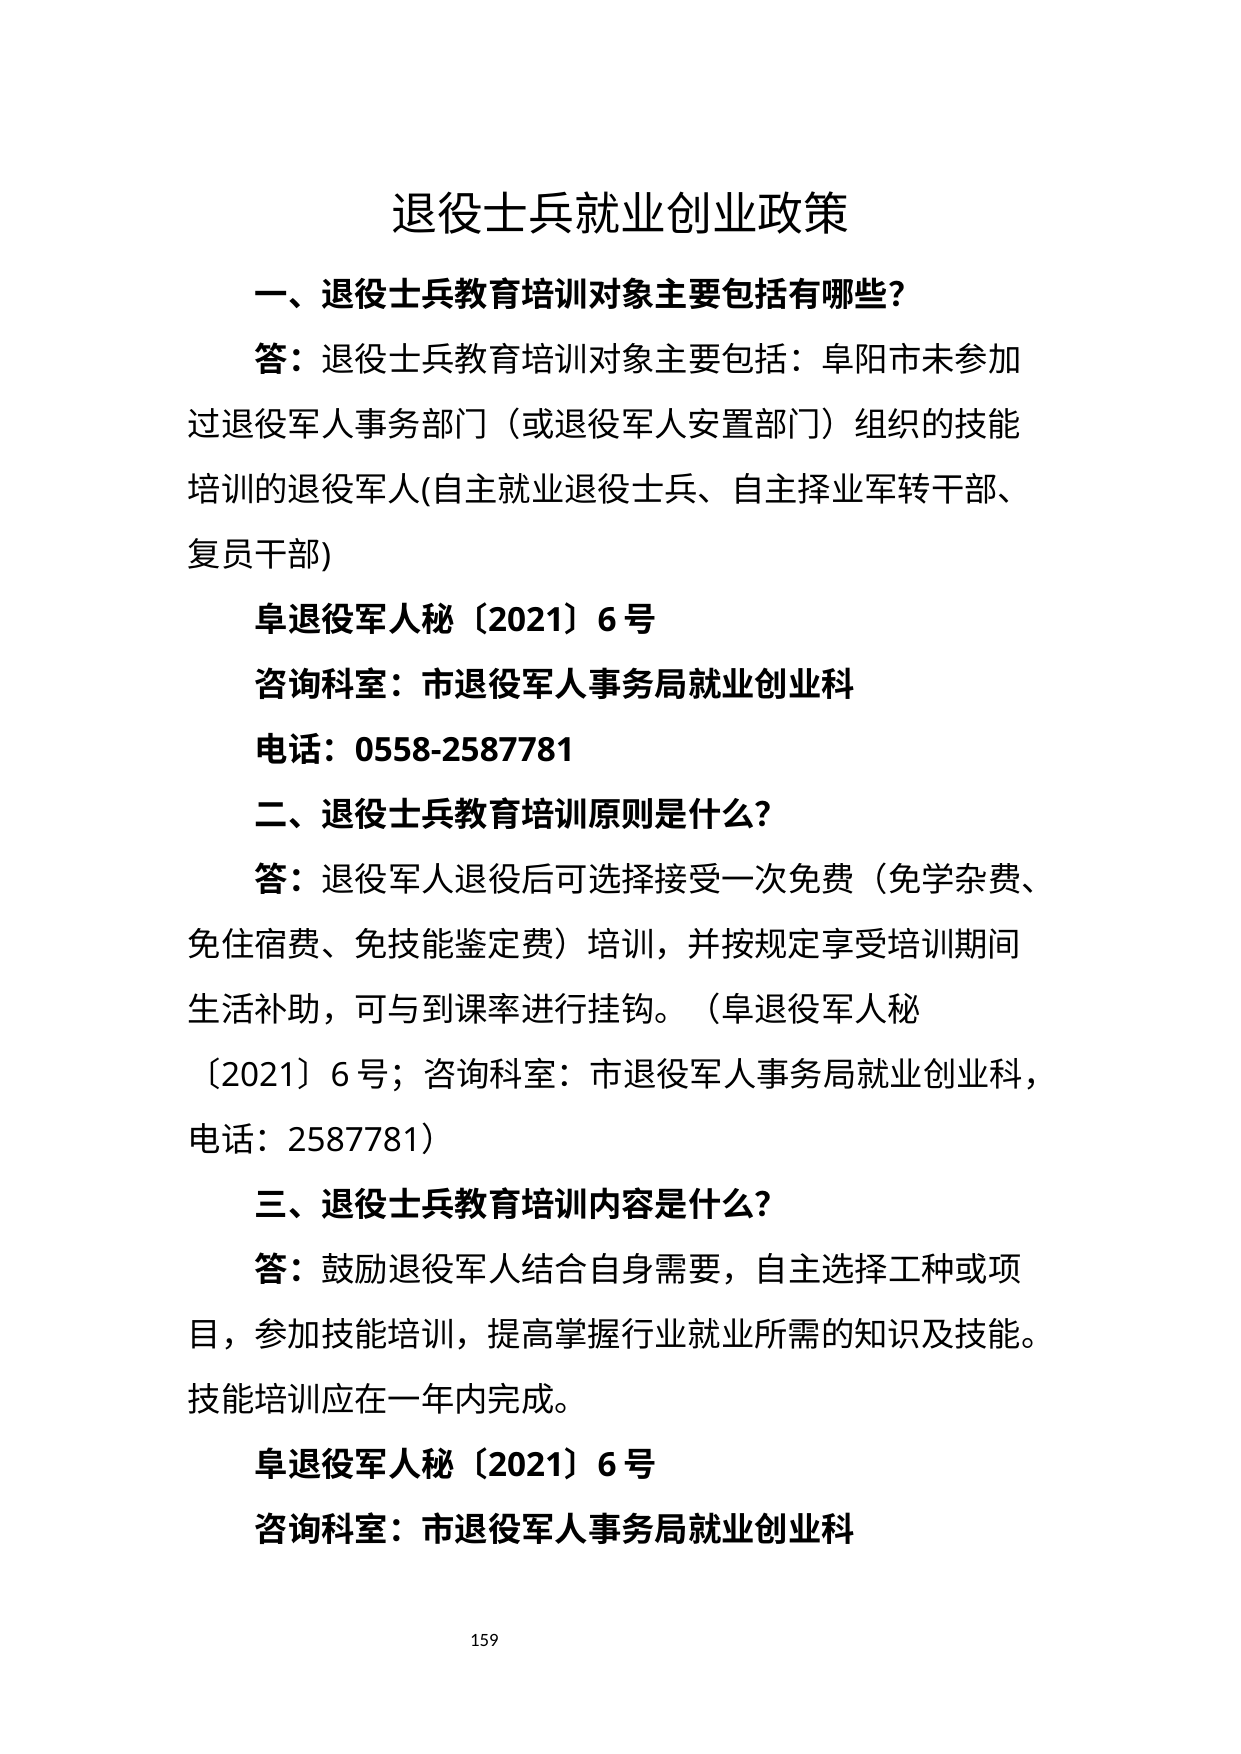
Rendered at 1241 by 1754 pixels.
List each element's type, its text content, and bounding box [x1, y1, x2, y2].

text 咨询科室：市退役军人事务局就业创业科 [187, 1494, 1053, 1559]
text 三、退役士兵教育培训内容是什么？ [187, 1169, 1053, 1234]
text 答：退役军人退役后可选择接受一次免费（免学杂费、免住宿费、免技能鉴定费）培训，并按规定享受培训期间生活补助，可与到课率进行挂钩。（阜退役军人秘〔2021〕6号；咨询科室：市退役军人事务局就业创业科，电话：2587781） [187, 844, 1053, 1169]
text 阜退役军人秘〔2021〕6号 [187, 584, 1053, 649]
text 一、退役士兵教育培训对象主要包括有哪些？ [187, 259, 1053, 324]
text 咨询科室：市退役军人事务局就业创业科 [187, 649, 1053, 714]
text 退役士兵就业创业政策 [187, 162, 1053, 259]
text 电话：0558-2587781 [187, 714, 1053, 779]
text 答：鼓励退役军人结合自身需要，自主选择工种或项目，参加技能培训，提高掌握行业就业所需的知识及技能。技能培训应在一年内完成。 [187, 1234, 1053, 1429]
text 二、退役士兵教育培训原则是什么？ [187, 779, 1053, 844]
text 答：退役士兵教育培训对象主要包括：阜阳市未参加过退役军人事务部门（或退役军人安置部门）组织的技能培训的退役军人(自主就业退役士兵、自主择业军转干部、复员干部) [187, 324, 1053, 584]
text 阜退役军人秘〔2021〕6号 [187, 1429, 1053, 1494]
